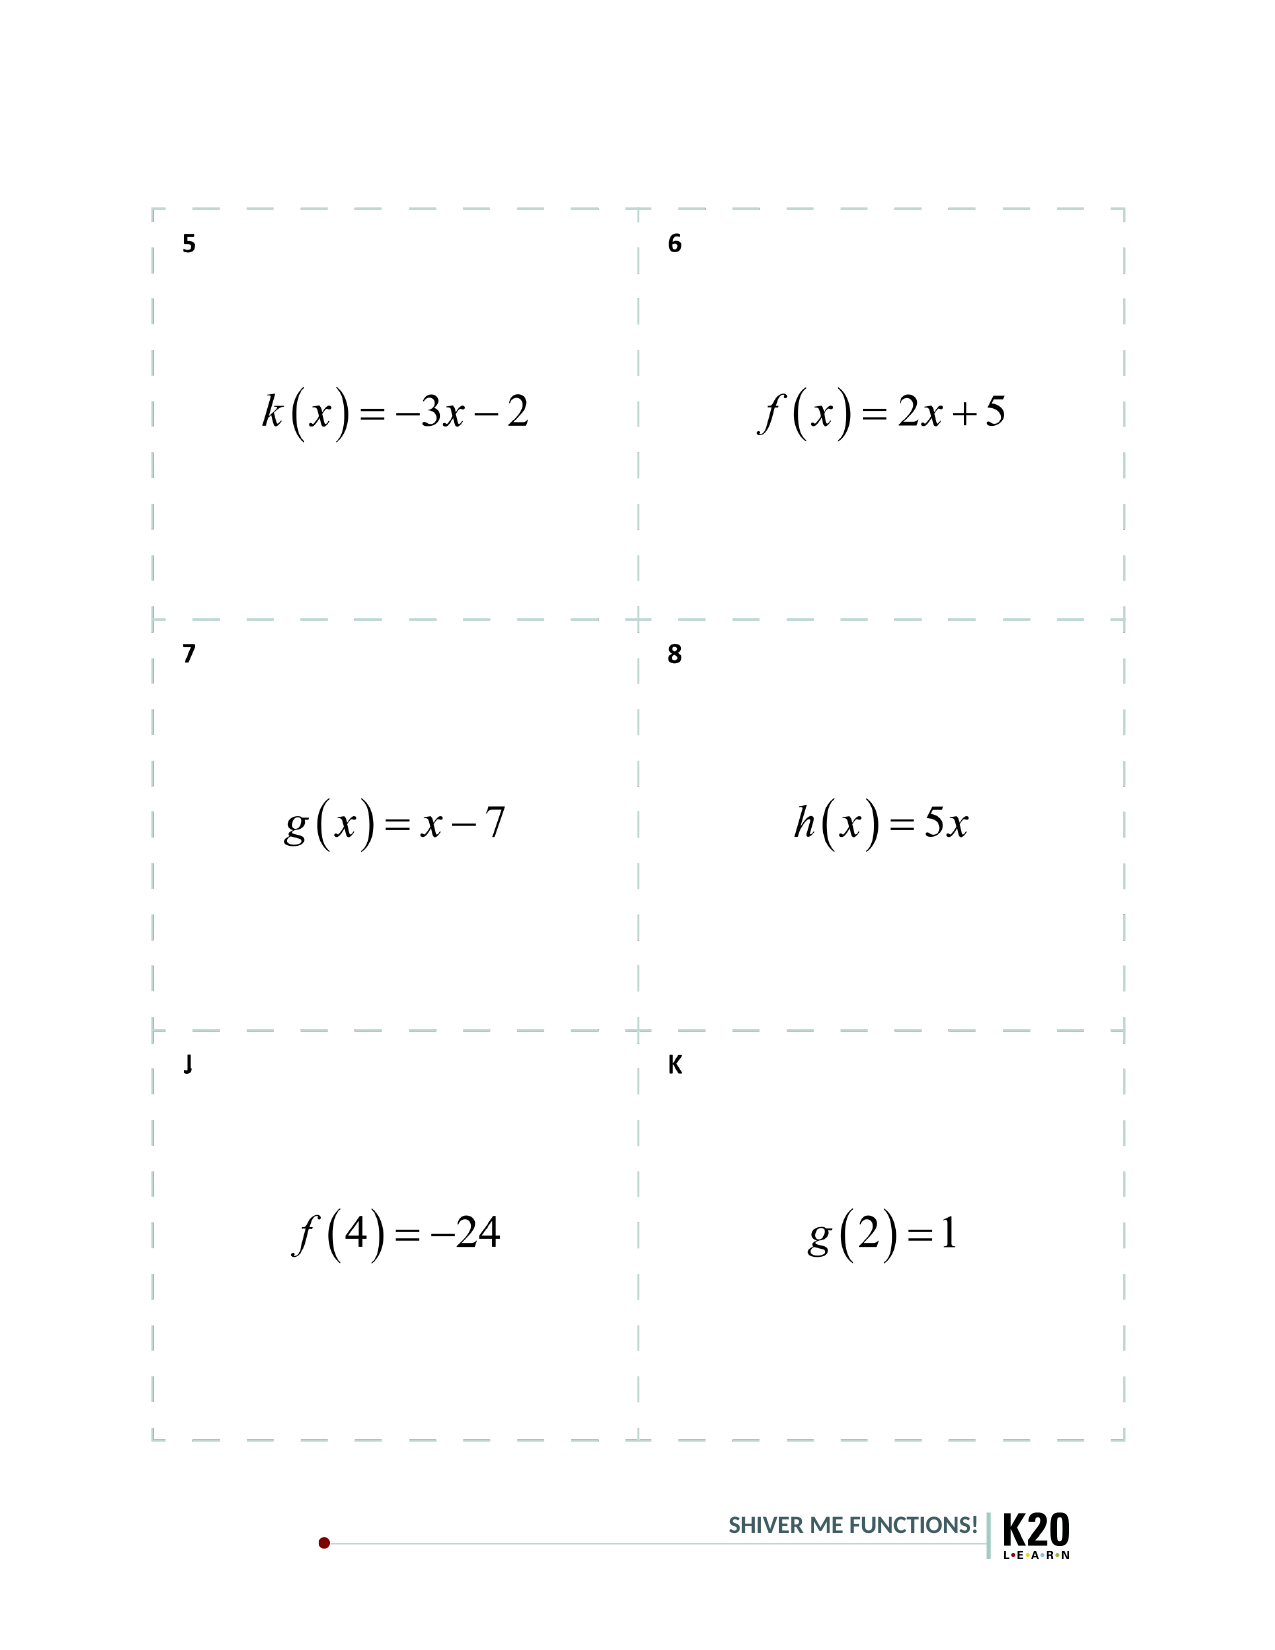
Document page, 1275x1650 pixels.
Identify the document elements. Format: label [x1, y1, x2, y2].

picture [0, 193, 1275, 1459]
picture [318, 1509, 1069, 1562]
